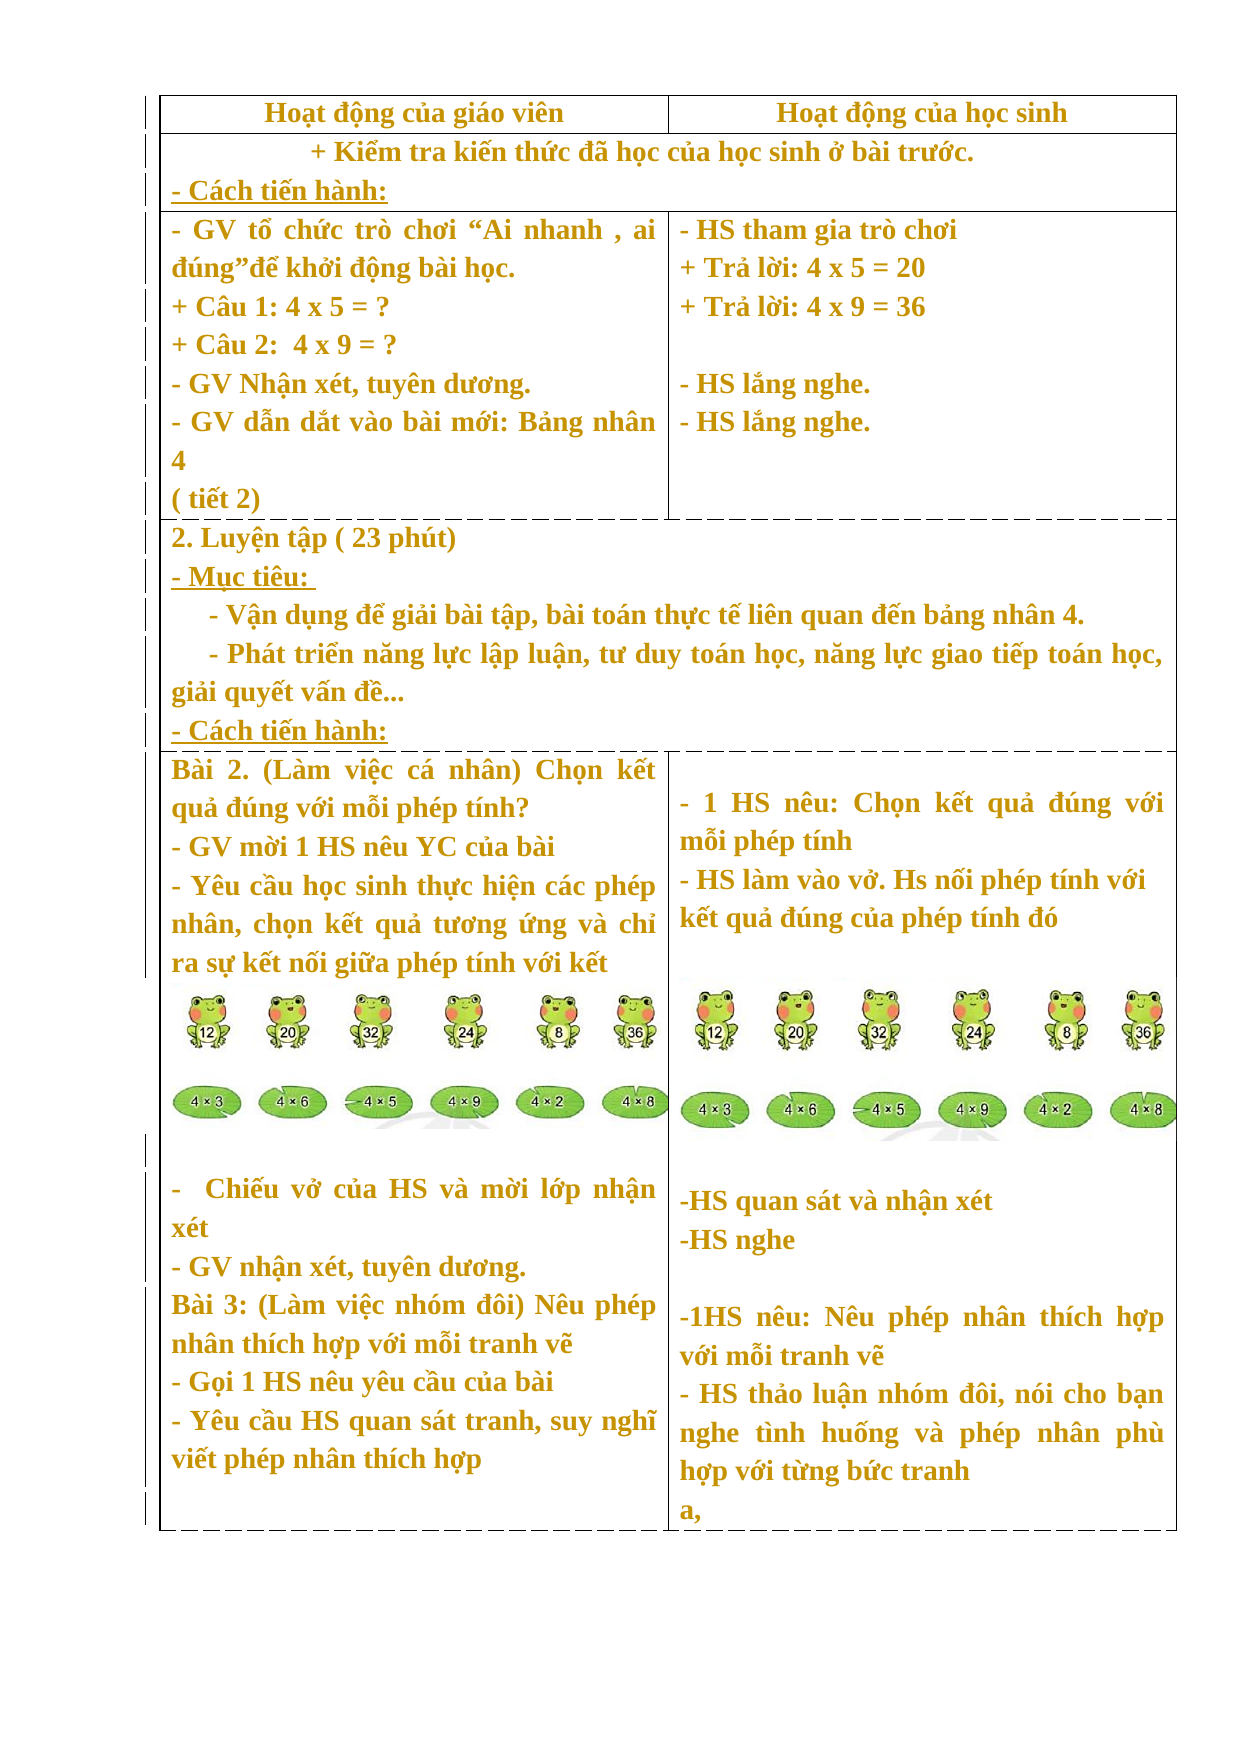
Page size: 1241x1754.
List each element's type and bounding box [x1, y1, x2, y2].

table_cell [669, 212, 1176, 519]
table_cell [161, 212, 668, 519]
table_header [669, 96, 1176, 133]
table_header [161, 96, 668, 133]
picture [171, 983, 668, 1129]
table_cell [669, 751, 1176, 1529]
table_cell [161, 519, 1176, 751]
picture [679, 977, 1177, 1141]
table_cell [161, 751, 668, 1529]
table_cell [161, 134, 1176, 211]
